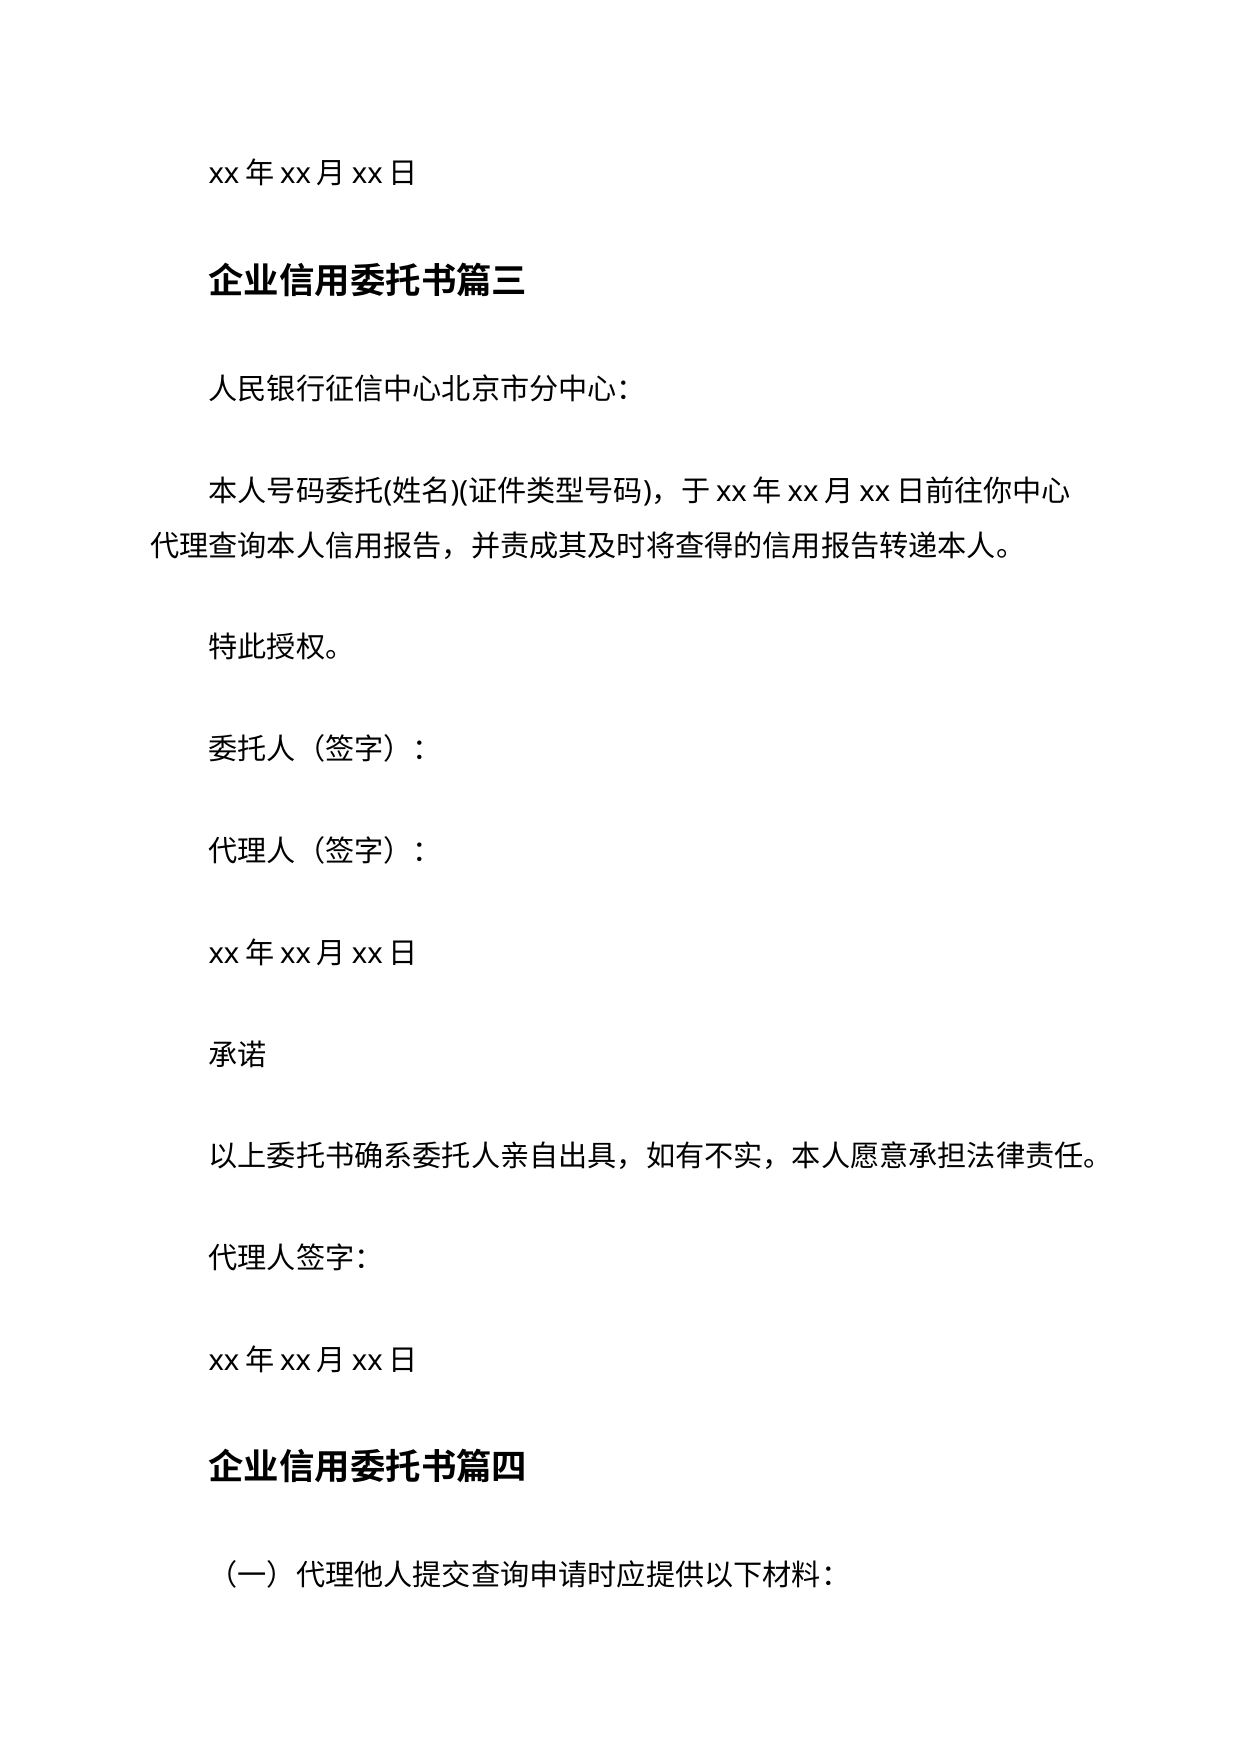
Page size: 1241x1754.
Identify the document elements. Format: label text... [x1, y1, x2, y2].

text 委托人（签字）： [150, 726, 1090, 768]
text 代理人（签字）： [150, 827, 1090, 870]
text xx年xx月xx日 [150, 150, 1090, 192]
text 特此授权。 [150, 624, 1090, 666]
text xx年xx月xx日 [150, 929, 1090, 972]
text 企业信用委托书篇三 [150, 252, 1090, 303]
text 代理人签字： [150, 1235, 1090, 1277]
text 企业信用委托书篇四 [150, 1438, 1090, 1490]
text 本人号码委托(姓名)(证件类型号码)，于xx年xx月xx日前往你中心代理查询本人信用报告，并责成其及时将查得的信用报告转递本人。 [150, 467, 1090, 564]
text 以上委托书确系委托人亲自出具，如有不实，本人愿意承担法律责任。 [150, 1133, 1090, 1175]
text 承诺 [150, 1031, 1090, 1073]
text 人民银行征信中心北京市分中心： [150, 365, 1090, 408]
text xx年xx月xx日 [150, 1337, 1090, 1379]
text （一）代理他人提交查询申请时应提供以下材料： [150, 1552, 1090, 1594]
